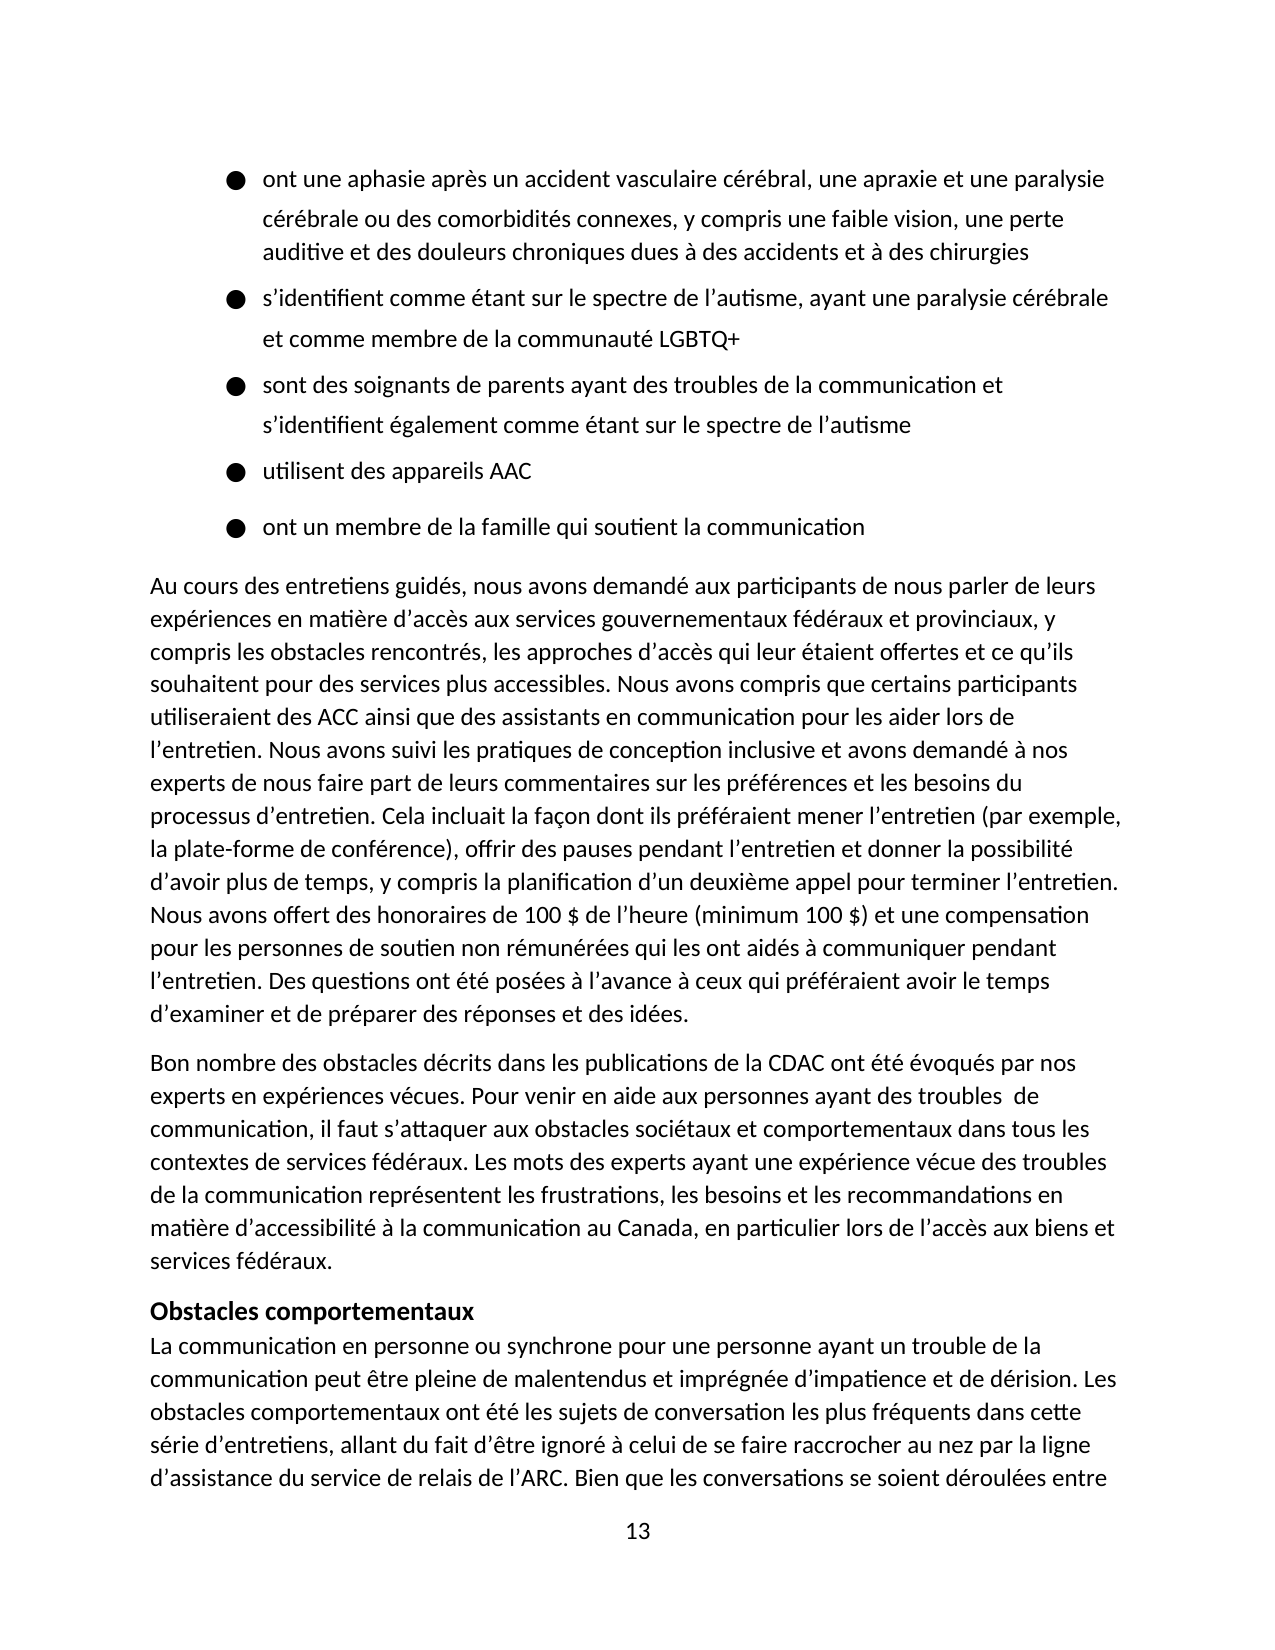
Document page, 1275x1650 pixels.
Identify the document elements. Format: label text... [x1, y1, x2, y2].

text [150, 1330, 1125, 1492]
list utilisent des appareils AAC [225, 443, 1125, 494]
list ont une aphasie après un accident vasculaire cérébral, une apraxie et une paralysie cérébrale ou des comorbidités connexes, y compris une faible vision, une perte auditive et des douleurs chroniques dues à des accidents et à des chirurgies [225, 150, 1125, 267]
text Au cours des entretiens guidés, nous avons demandé aux participants de nous parler de leurs expériences en matière d’accès aux services gouvernementaux fédéraux et provinciaux, y compris les obstacles rencontrés, les approches d’accès qui leur étaient offertes et ce qu’ils souhaitent pour des services plus accessibles. Nous avons compris que certains participants utiliseraient des ACC ainsi que des assistants en communication pour les aider lors de l’entretien. Nous avons suivi les pratiques de conception inclusive et avons demandé à nos experts de nous faire part de leurs commentaires sur les préférences et les besoins du processus d’entretien. Cela incluait la façon dont ils préféraient mener l’entretien (par exemple, la plate-forme de conférence), offrir des pauses pendant l’entretien et donner la possibilité d’avoir plus de temps, y compris la planification d’un deuxième appel pour terminer l’entretien. Nous avons offert des honoraires de 100 $ de l’heure (minimum 100 $) et une compensation pour les personnes de soutien non rémunérées qui les ont aidés à communiquer pendant l’entretien. Des questions ont été posées à l’avance à ceux qui préféraient avoir le temps d’examiner et de préparer des réponses et des idées. [150, 570, 1125, 1028]
list s’identifient comme étant sur le spectre de l’autisme, ayant une paralysie cérébrale et comme membre de la communauté LGBTQ+ [225, 269, 1125, 354]
list sont des soignants de parents ayant des troubles de la communication et s’identifient également comme étant sur le spectre de l’autisme [225, 356, 1125, 440]
text Bon nombre des obstacles décrits dans les publications de la CDAC ont été évoqués par nos experts en expériences vécues. Pour venir en aide aux personnes ayant des troubles de communication, il faut s’attaquer aux obstacles sociétaux et comportementaux dans tous les contextes de services fédéraux. Les mots des experts ayant une expérience vécue des troubles de la communication représentent les frustrations, les besoins et les recommandations en matière d’accessibilité à la communication au Canada, en particulier lors de l’accès aux biens et services fédéraux. [150, 1047, 1125, 1275]
subtitle Obstacles comportementaux [150, 1294, 1125, 1327]
list ont un membre de la famille qui soutient la communication [225, 498, 1125, 549]
